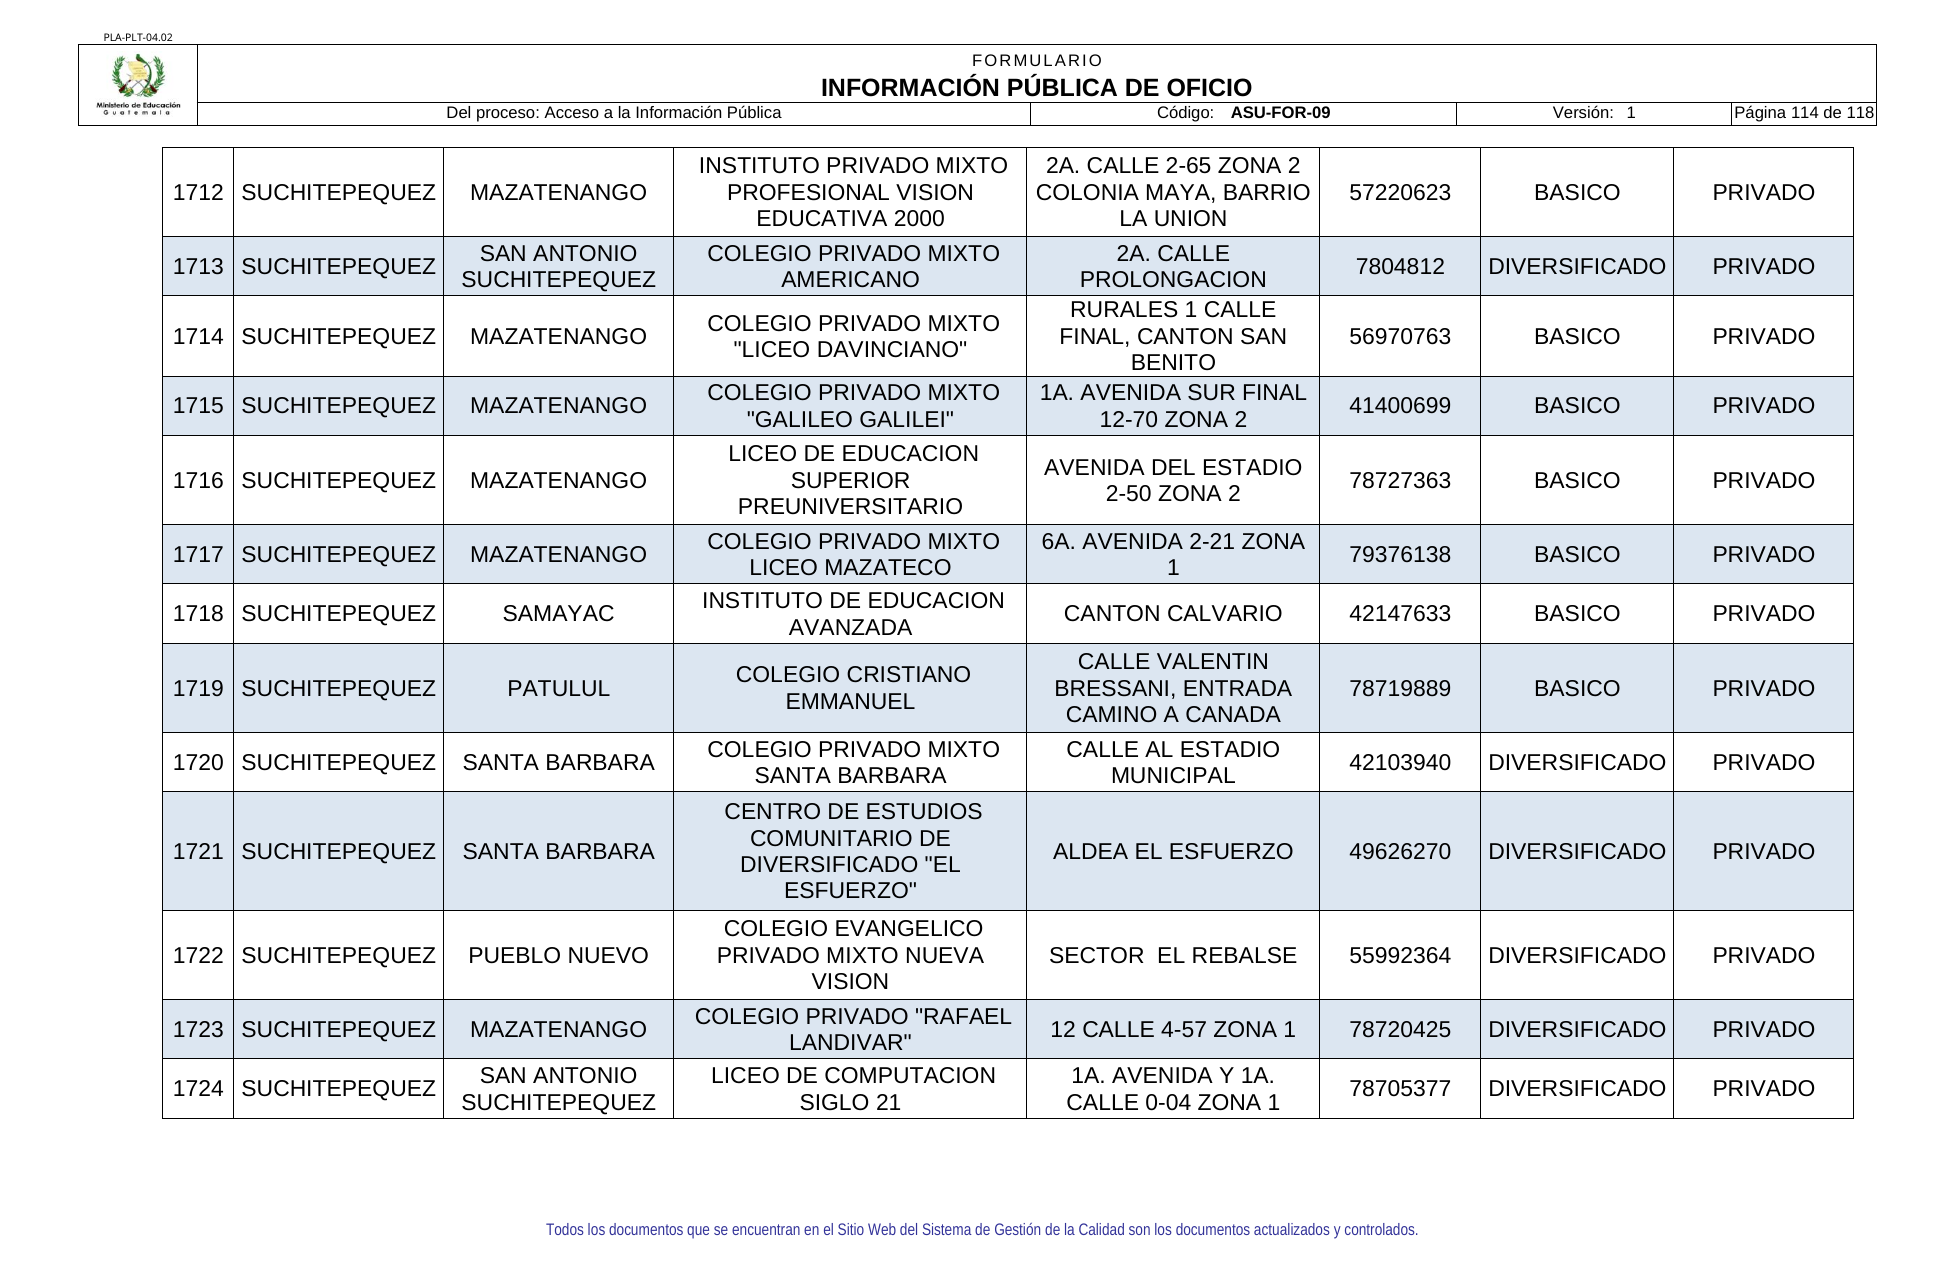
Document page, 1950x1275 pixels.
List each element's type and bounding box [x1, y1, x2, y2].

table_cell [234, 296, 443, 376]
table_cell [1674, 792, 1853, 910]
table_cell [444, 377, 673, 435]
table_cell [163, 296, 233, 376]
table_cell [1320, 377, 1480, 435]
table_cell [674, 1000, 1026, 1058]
picture [95, 51, 181, 117]
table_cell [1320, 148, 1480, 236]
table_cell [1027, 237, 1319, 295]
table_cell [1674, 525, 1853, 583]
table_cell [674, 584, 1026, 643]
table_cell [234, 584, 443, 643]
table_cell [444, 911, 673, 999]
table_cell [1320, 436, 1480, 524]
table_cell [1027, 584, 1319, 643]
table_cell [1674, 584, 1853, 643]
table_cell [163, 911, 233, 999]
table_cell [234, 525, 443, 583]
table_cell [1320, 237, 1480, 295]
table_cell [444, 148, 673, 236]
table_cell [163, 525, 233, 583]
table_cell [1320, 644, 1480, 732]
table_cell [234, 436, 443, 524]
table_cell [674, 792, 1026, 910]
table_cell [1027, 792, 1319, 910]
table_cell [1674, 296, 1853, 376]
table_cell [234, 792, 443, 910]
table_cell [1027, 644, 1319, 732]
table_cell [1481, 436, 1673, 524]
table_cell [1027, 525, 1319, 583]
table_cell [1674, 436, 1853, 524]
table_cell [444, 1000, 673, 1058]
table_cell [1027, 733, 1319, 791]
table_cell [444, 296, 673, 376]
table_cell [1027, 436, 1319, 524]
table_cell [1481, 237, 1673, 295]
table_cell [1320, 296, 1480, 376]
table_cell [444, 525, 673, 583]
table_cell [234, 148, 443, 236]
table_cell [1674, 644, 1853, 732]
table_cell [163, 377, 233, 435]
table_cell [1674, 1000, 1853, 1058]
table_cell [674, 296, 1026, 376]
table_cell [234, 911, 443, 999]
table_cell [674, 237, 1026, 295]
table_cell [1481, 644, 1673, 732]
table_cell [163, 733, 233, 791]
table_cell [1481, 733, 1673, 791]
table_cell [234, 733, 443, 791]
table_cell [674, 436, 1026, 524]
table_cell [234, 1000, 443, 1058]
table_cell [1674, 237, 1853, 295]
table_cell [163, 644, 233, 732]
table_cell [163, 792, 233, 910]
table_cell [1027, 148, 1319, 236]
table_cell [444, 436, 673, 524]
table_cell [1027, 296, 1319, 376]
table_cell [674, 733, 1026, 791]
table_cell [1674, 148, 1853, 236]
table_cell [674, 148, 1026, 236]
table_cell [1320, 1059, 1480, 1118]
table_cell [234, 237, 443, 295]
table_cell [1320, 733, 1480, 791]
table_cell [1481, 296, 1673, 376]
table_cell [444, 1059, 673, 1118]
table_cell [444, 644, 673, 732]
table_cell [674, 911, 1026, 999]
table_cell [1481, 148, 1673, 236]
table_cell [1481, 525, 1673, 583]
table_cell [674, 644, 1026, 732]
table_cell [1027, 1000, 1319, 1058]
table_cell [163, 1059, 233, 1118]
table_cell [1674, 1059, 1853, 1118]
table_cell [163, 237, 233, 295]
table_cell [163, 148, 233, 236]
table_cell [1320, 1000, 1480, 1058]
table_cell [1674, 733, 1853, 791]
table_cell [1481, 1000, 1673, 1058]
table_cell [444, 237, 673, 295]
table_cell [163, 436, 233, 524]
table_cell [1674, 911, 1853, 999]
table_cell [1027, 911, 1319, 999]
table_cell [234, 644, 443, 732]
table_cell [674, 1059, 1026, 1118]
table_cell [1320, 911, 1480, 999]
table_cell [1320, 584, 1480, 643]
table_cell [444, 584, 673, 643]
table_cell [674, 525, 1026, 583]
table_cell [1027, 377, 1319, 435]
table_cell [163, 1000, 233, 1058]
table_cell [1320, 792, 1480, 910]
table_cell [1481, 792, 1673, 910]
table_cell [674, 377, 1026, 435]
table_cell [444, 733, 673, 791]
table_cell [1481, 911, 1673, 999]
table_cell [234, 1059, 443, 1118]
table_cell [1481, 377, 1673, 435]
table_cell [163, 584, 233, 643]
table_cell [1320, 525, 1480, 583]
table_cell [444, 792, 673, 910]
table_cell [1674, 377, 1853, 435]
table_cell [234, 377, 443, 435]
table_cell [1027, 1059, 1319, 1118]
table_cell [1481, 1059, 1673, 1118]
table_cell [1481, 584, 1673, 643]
